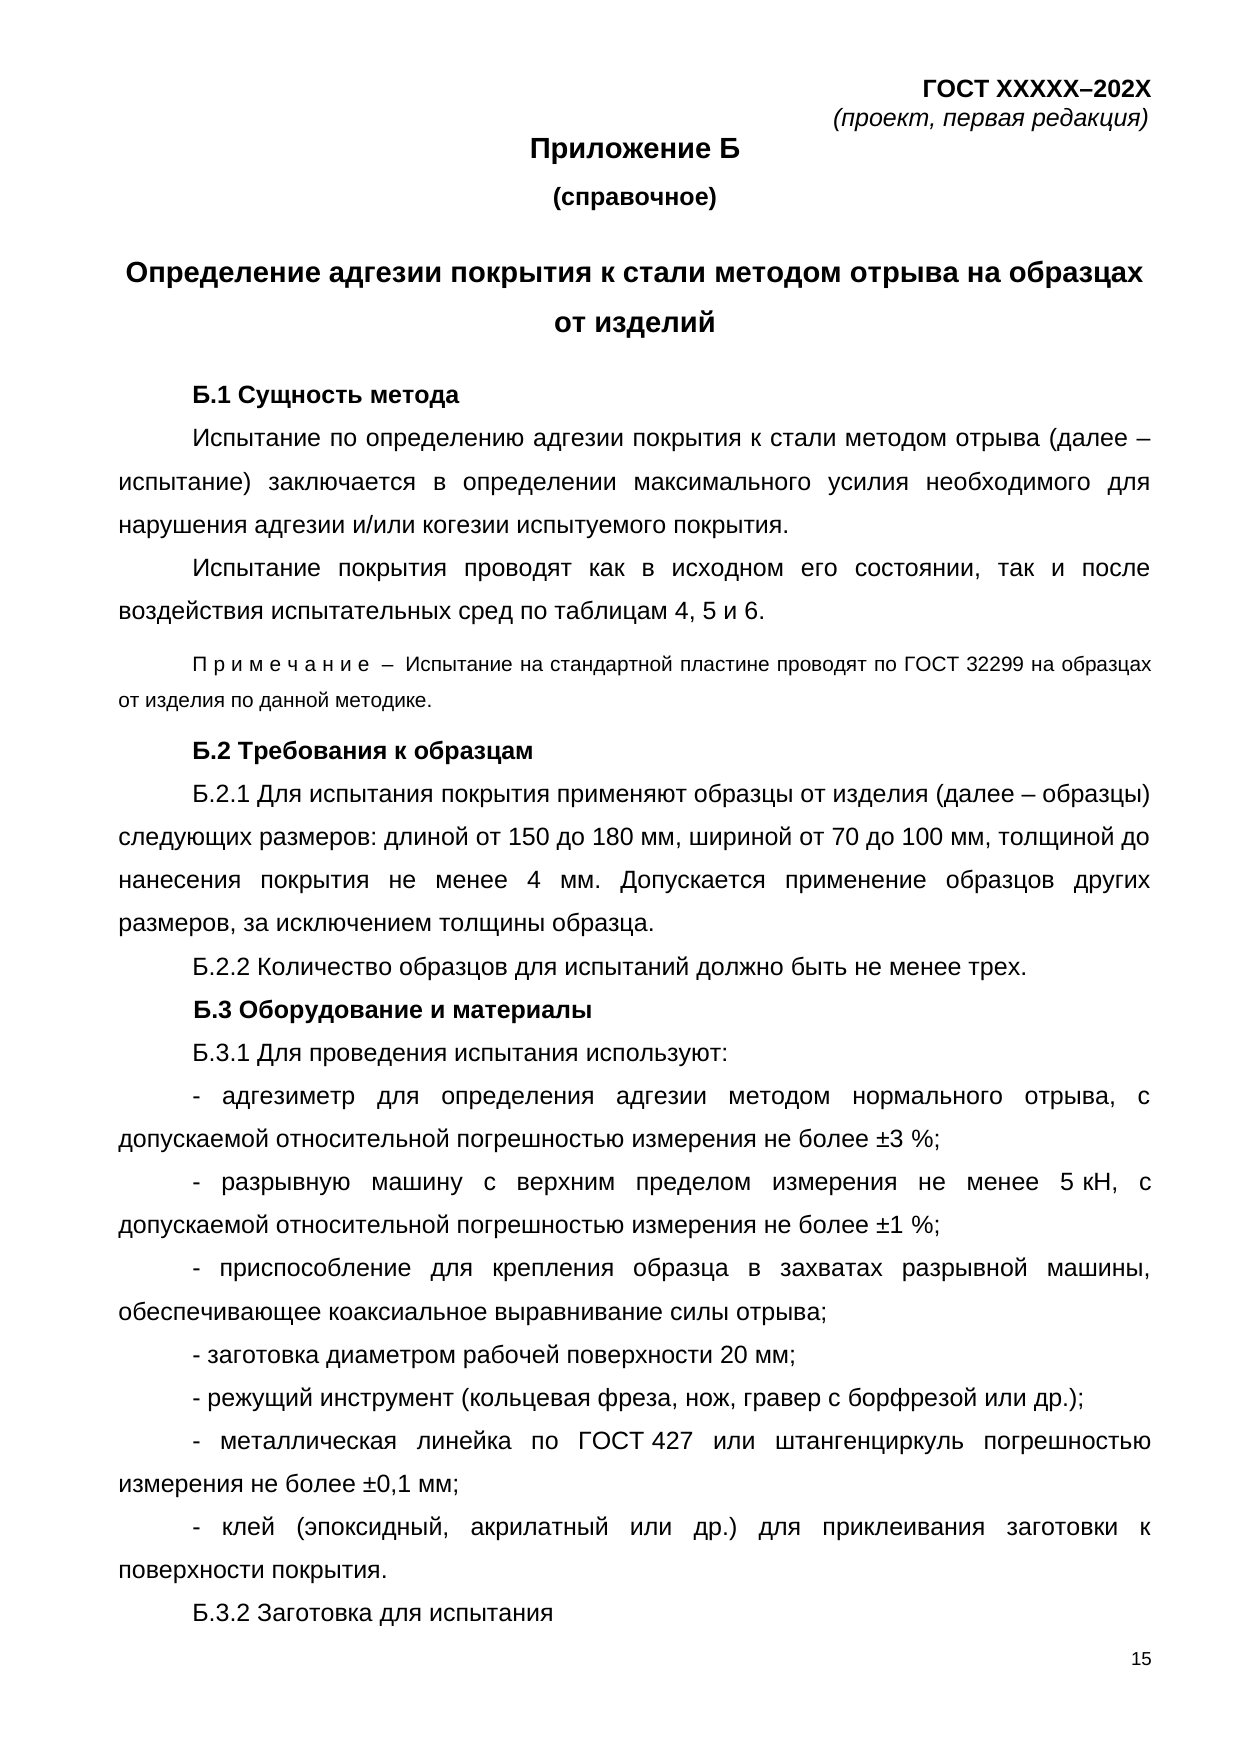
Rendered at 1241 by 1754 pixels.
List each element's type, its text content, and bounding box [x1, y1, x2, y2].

text - металлическая линейка по ГОСТ 427 или штангенциркуль погрешностью измерения не более ±0,1 мм; [118, 1426, 1152, 1498]
text Б.2.1 Для испытания покрытия применяют образцы от изделия (далее – образцы) следующих размеров: длиной от 150 до 180 мм, шириной от 70 до 100 мм, толщиной до нанесения покрытия не менее 4 мм. Допускается применение образцов других размеров, за исключением толщины образца. [118, 779, 1152, 937]
title Определение адгезии покрытия к стали методом отрыва на образцах от изделий [118, 254, 1152, 338]
text Испытание по определению адгезии покрытия к стали методом отрыва (далее – испытание) заключается в определении максимального усилия необходимого для нарушения адгезии и/или когезии испытуемого покрытия. [118, 423, 1152, 538]
title (справочное) [118, 182, 1152, 210]
text Б.2 Требования к образцам [118, 736, 1152, 764]
text Б.3.1 Для проведения испытания используют: [118, 1038, 1152, 1066]
text - адгезиметр для определения адгезии методом нормального отрыва, с допускаемой относительной погрешностью измерения не более ±3 %; [118, 1081, 1152, 1153]
title Приложение Б [118, 131, 1152, 165]
text - клей (эпоксидный, акрилатный или др.) для приклеивания заготовки к поверхности покрытия. [118, 1512, 1152, 1584]
text - приспособление для крепления образца в захватах разрывной машины, обеспечивающее коаксиальное выравнивание силы отрыва; [118, 1253, 1152, 1325]
text Б.1 Сущность метода [118, 380, 1152, 409]
text Б.3 Оборудование и материалы [118, 994, 1152, 1023]
text Б.2.2 Количество образцов для испытаний должно быть не менее трех. [118, 951, 1152, 980]
text Б.3.2 Заготовка для испытания [118, 1598, 1152, 1627]
text - режущий инструмент (кольцевая фреза, нож, гравер с борфрезой или др.); [118, 1383, 1152, 1411]
text - заготовка диаметром рабочей поверхности 20 мм; [118, 1339, 1152, 1368]
text Испытание покрытия проводят как в исходном его состоянии, так и после воздействия испытательных сред по таблицам 4, 5 и 6. [118, 553, 1152, 624]
text Примечание – Испытание на стандартной пластине проводят по ГОСТ 32299 на образцах от изделия по данной методике. [118, 651, 1152, 711]
text - разрывную машину с верхним пределом измерения не менее 5 кН, с допускаемой относительной погрешностью измерения не более ±1 %; [118, 1167, 1152, 1239]
